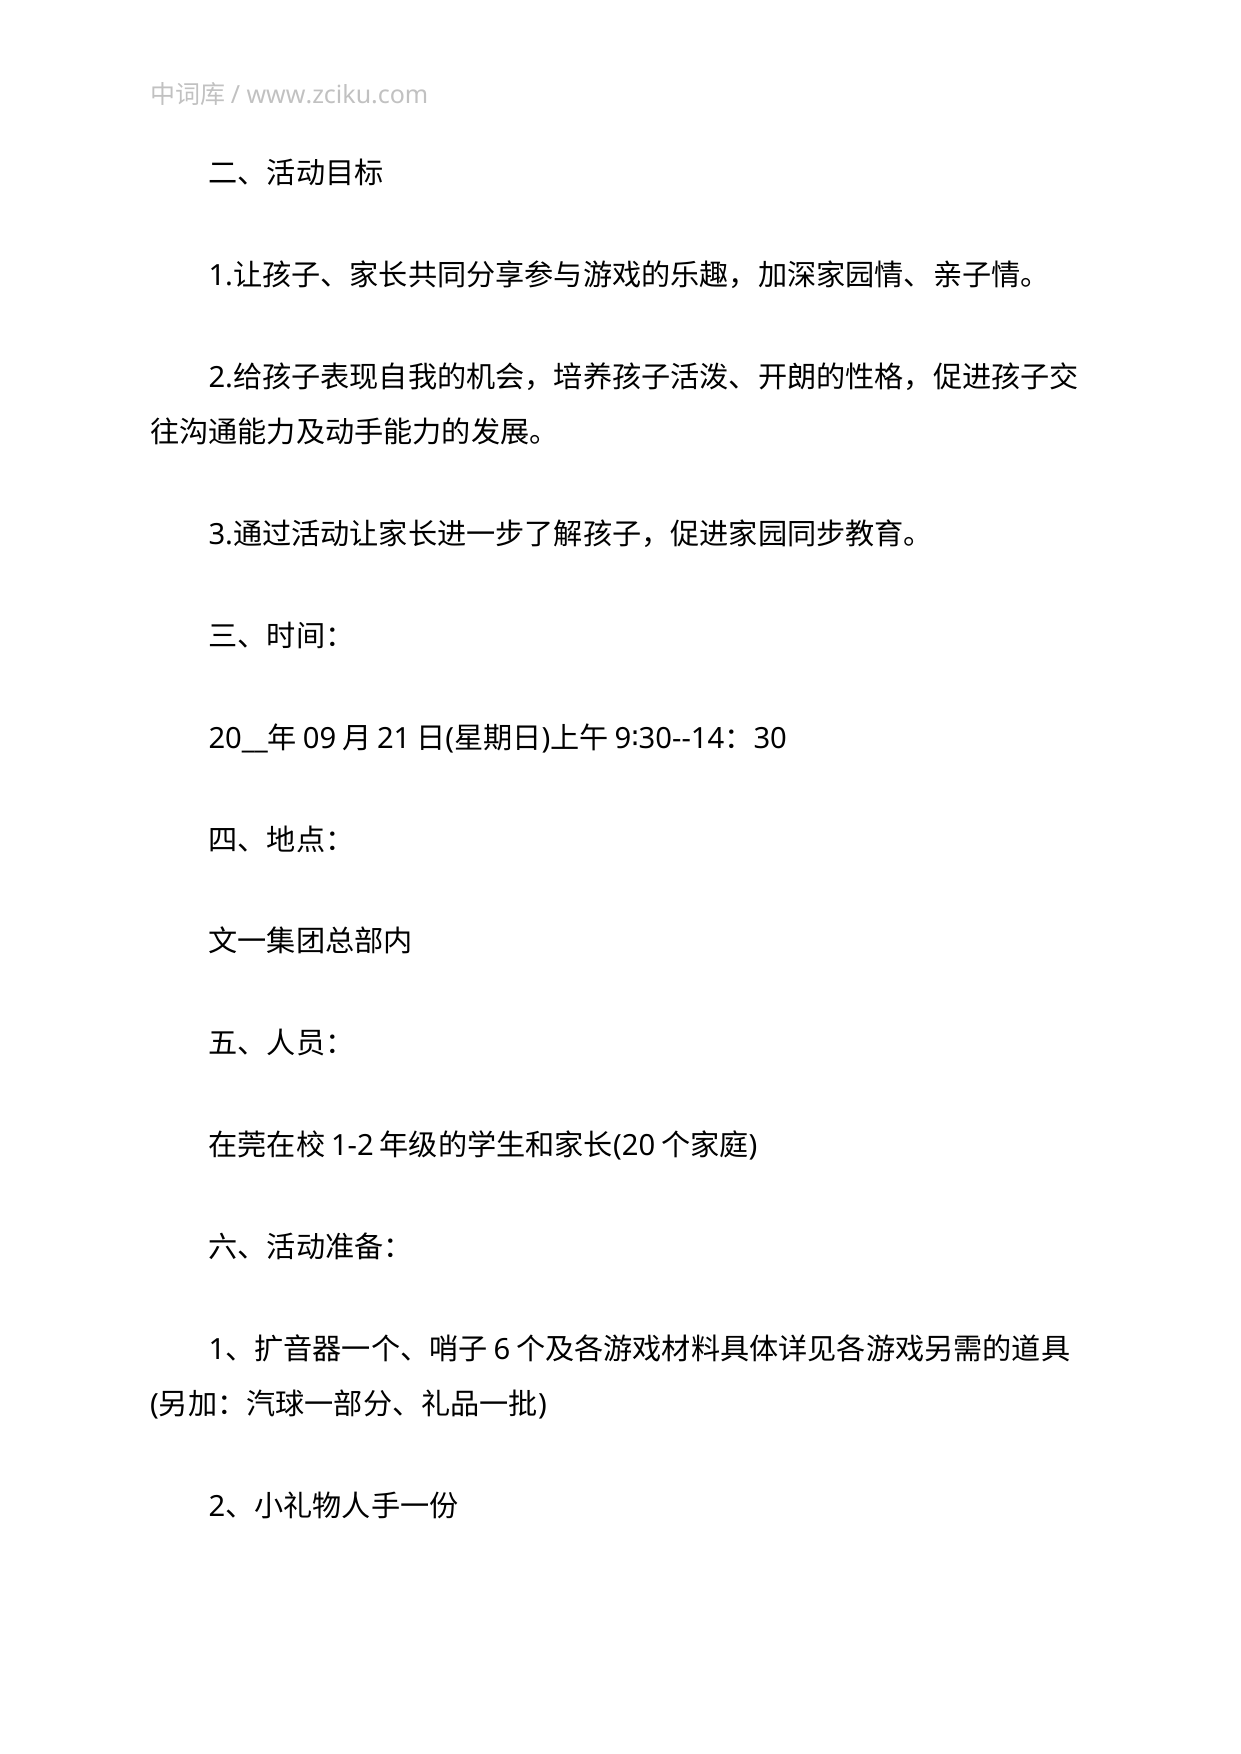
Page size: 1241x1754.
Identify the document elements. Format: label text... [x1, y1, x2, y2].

text 20__年09月21日(星期日)上午9∶30--14：30 [150, 714, 1090, 757]
text 1、扩音器一个、哨子6个及各游戏材料具体详见各游戏另需的道具(另加：汽球一部分、礼品一批) [150, 1325, 1090, 1423]
text 3.通过活动让家长进一步了解孩子，促进家园同步教育。 [150, 511, 1090, 553]
text 四、地点： [150, 816, 1090, 858]
text 三、时间： [150, 612, 1090, 655]
text 六、活动准备： [150, 1223, 1090, 1266]
text 文一集团总部内 [150, 918, 1090, 960]
text 2、小礼物人手一份 [150, 1482, 1090, 1525]
text 五、人员： [150, 1020, 1090, 1062]
text 在莞在校1-2年级的学生和家长(20个家庭) [150, 1122, 1090, 1164]
text 2.给孩子表现自我的机会，培养孩子活泼、开朗的性格，促进孩子交往沟通能力及动手能力的发展。 [150, 354, 1090, 451]
text 二、活动目标 [150, 150, 1090, 192]
text 1.让孩子、家长共同分享参与游戏的乐趣，加深家园情、亲子情。 [150, 252, 1090, 294]
